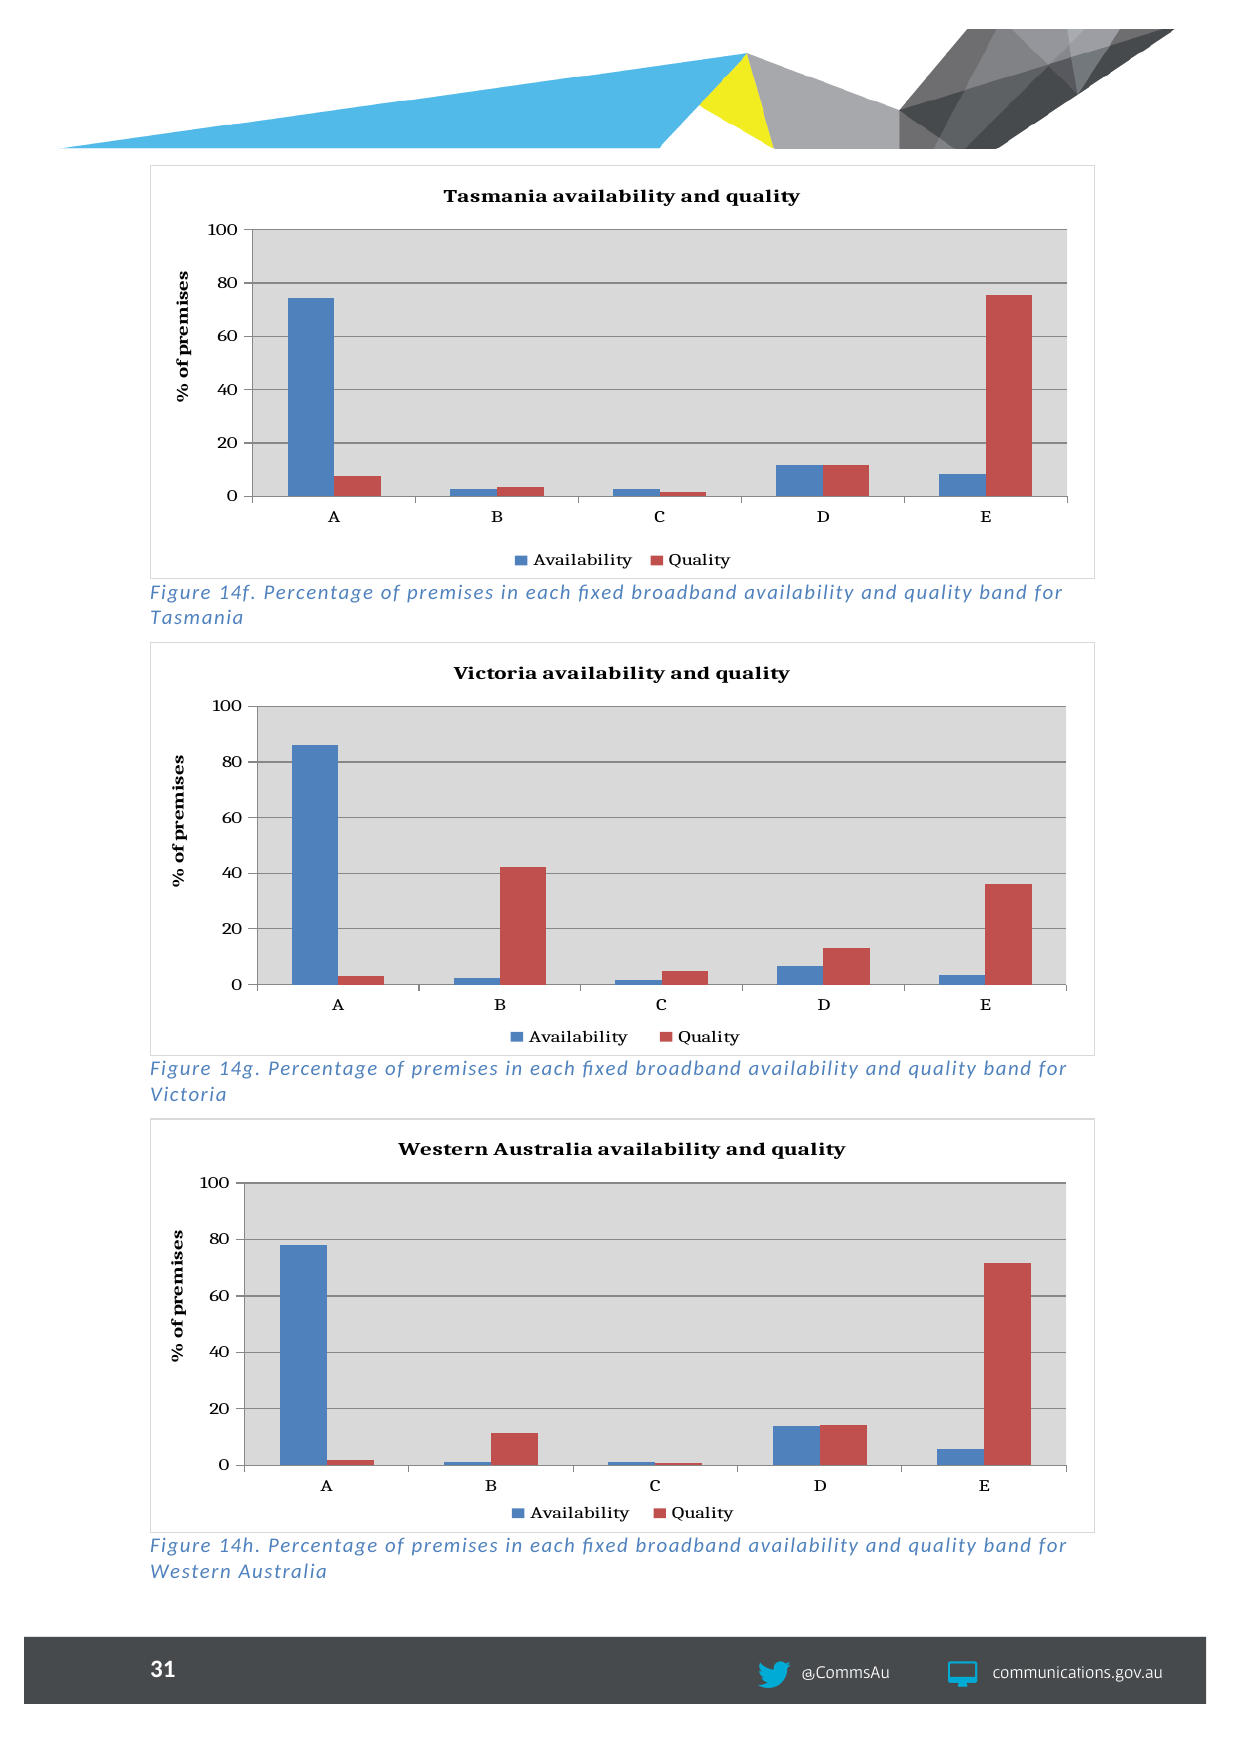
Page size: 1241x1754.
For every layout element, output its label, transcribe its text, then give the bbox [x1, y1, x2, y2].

picture [29, 29, 1212, 149]
subtitle Figure 14h. Percentage of premises in each fixed broadband availability and quality band for Western Australia [150, 1533, 1090, 1583]
subtitle Figure 14f. Percentage of premises in each fixed broadband availability and quality band for Tasmania [150, 579, 1090, 630]
subtitle Figure 14g. Percentage of premises in each fixed broadband availability and quality band for Victoria [150, 1056, 1090, 1106]
picture [0, 1609, 1236, 1734]
